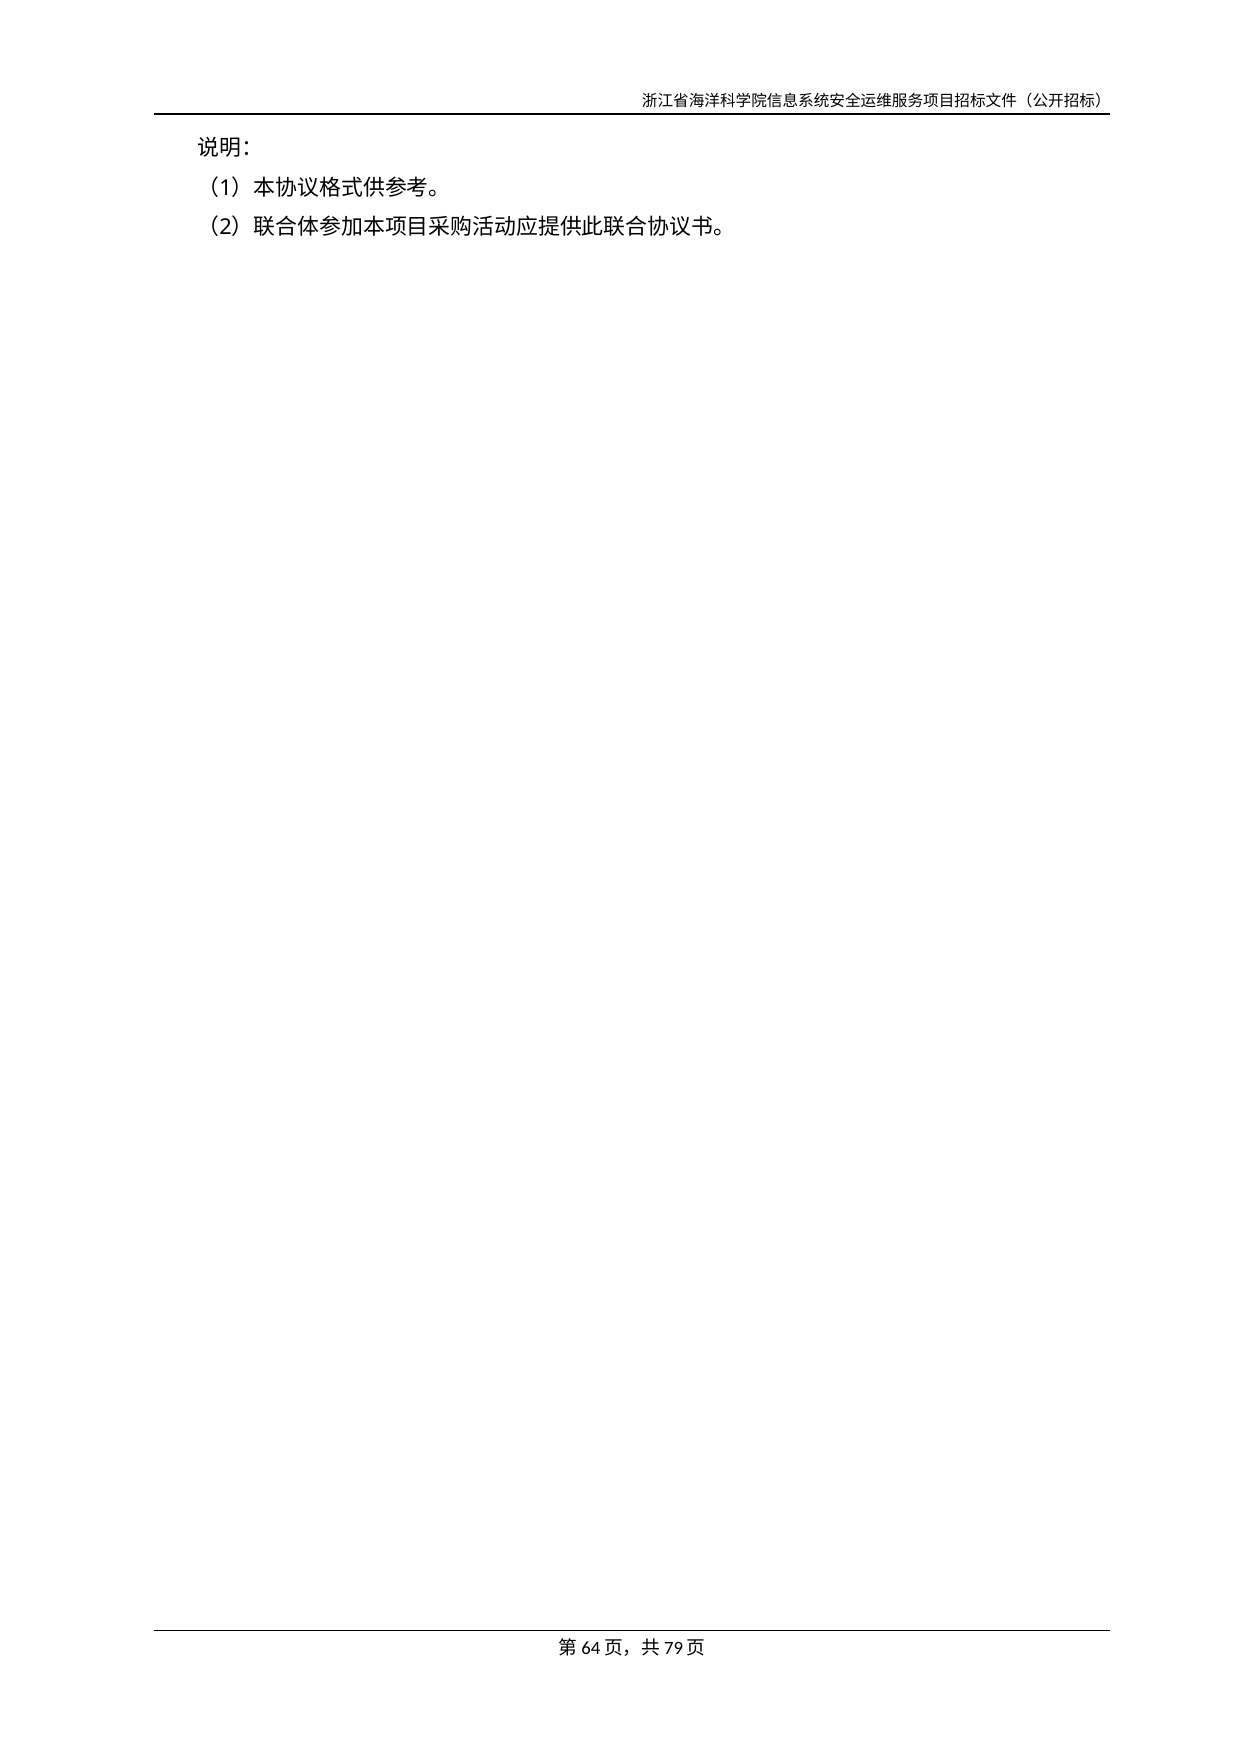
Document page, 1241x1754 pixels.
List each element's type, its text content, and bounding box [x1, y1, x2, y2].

text 说明： [153, 130, 1110, 162]
text （1）本协议格式供参考。 [153, 169, 1110, 201]
text （2）联合体参加本项目采购活动应提供此联合协议书。 [153, 209, 1110, 241]
